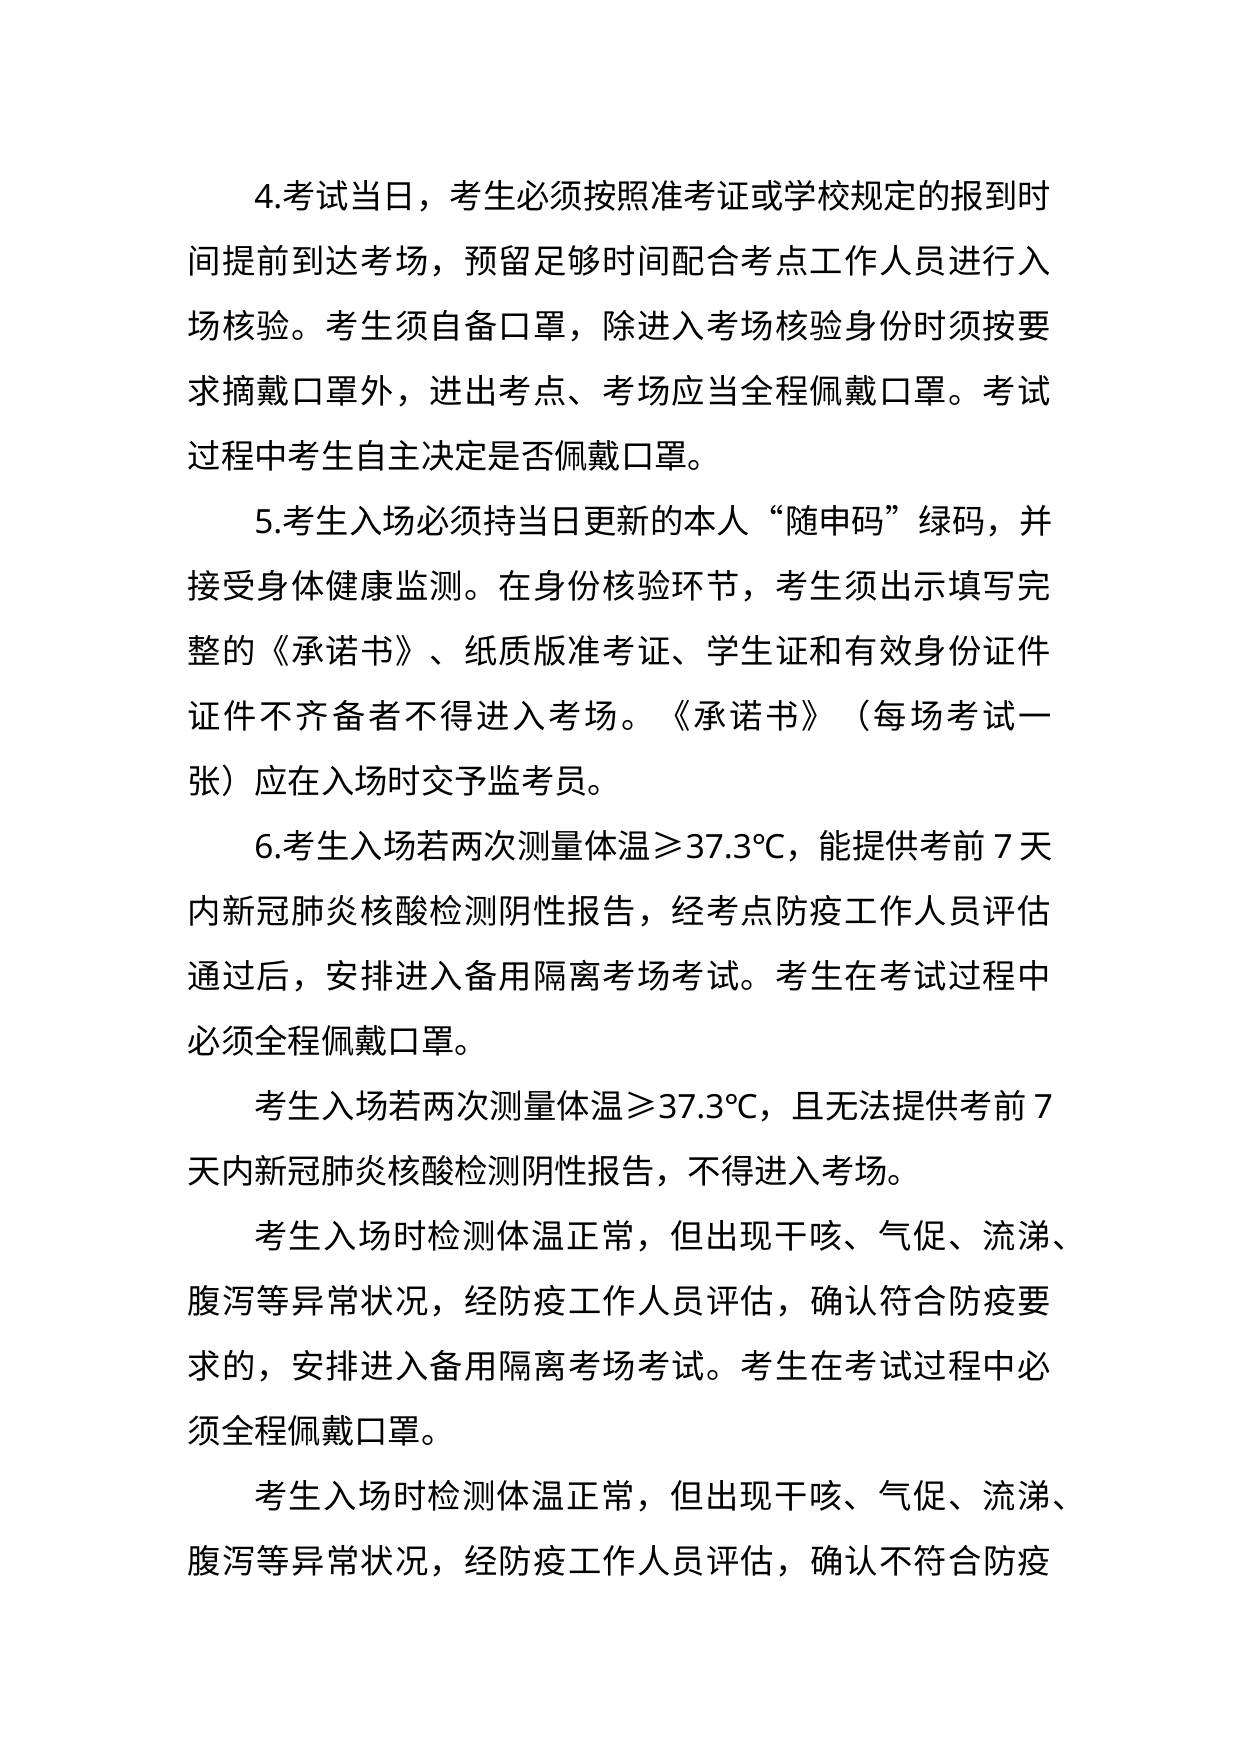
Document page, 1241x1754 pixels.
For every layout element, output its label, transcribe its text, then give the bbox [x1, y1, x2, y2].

text 5.考生入场必须持当日更新的本人“随申码”绿码，并接受身体健康监测。在身份核验环节，考生须出示填写完整的《承诺书》、纸质版准考证、学生证和有效身份证件，证件不齐备者不得进入考场。《承诺书》（每场考试一张）应在入场时交予监考员。 [187, 487, 1053, 812]
text 考生入场时检测体温正常，但出现干咳、气促、流涕、腹泻等异常状况，经防疫工作人员评估，确认符合防疫要求的，安排进入备用隔离考场考试。考生在考试过程中必须全程佩戴口罩。 [187, 1202, 1053, 1462]
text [187, 1462, 1053, 1592]
text 6.考生入场若两次测量体温≥37.3℃，能提供考前7天内新冠肺炎核酸检测阴性报告，经考点防疫工作人员评估通过后，安排进入备用隔离考场考试。考生在考试过程中必须全程佩戴口罩。 [187, 812, 1053, 1072]
text 4.考试当日，考生必须按照准考证或学校规定的报到时间提前到达考场，预留足够时间配合考点工作人员进行入场核验。考生须自备口罩，除进入考场核验身份时须按要求摘戴口罩外，进出考点、考场应当全程佩戴口罩。考试过程中考生自主决定是否佩戴口罩。 [187, 162, 1053, 487]
text 考生入场若两次测量体温≥37.3℃，且无法提供考前7天内新冠肺炎核酸检测阴性报告，不得进入考场。 [187, 1072, 1053, 1202]
